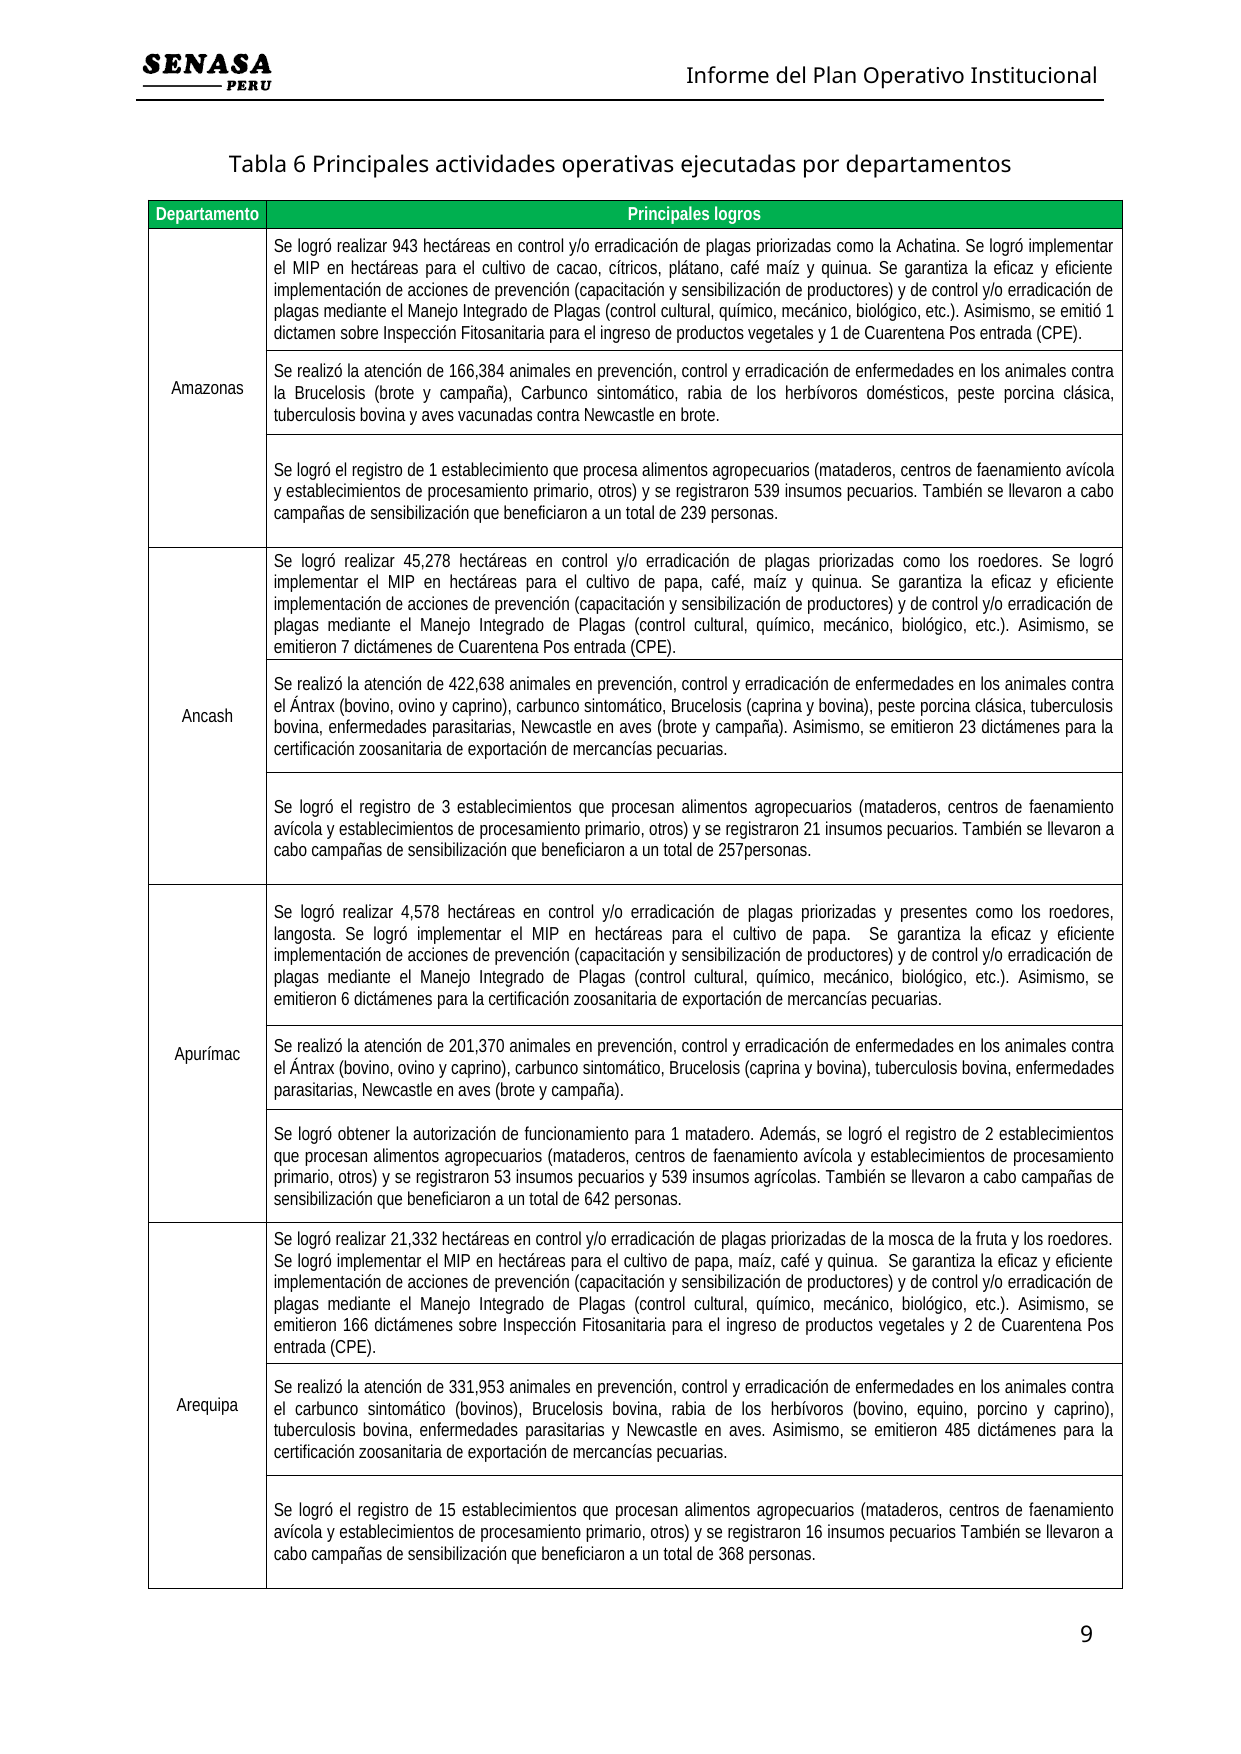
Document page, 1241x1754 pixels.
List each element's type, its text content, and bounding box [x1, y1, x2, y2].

table_cell Amazonas [149, 229, 266, 547]
table_cell Se realizó la atención de 422,638 animales en prevención, control y erradicación de enfermedades en los animales contra el Ántrax (bovino, ovino y caprino), carbunco sintomático, Brucelosis (caprina y bovina), peste porcina clásica, tuberculosis bovina, enfermedades parasitarias, Newcastle en aves (brote y campaña). Asimismo, se emitieron 23 dictámenes para la certificación zoosanitaria de exportación de mercancías pecuarias. [267, 660, 1122, 772]
table_cell Se logró obtener la autorización de funcionamiento para 1 matadero. Además, se logró el registro de 2 establecimientos que procesan alimentos agropecuarios (mataderos, centros de faenamiento avícola y establecimientos de procesamiento primario, otros) y se registraron 53 insumos pecuarios y 539 insumos agrícolas. También se llevaron a cabo campañas de sensibilización que beneficiaron a un total de 642 personas. [267, 1110, 1122, 1222]
table_cell Apurímac [149, 885, 266, 1222]
table_header Departamento [149, 201, 266, 228]
table_cell Se logró realizar 4,578 hectáreas en control y/o erradicación de plagas priorizadas y presentes como los roedores, langosta. Se logró implementar el MIP en hectáreas para el cultivo de papa. Se garantiza la eficaz y eficiente implementación de acciones de prevención (capacitación y sensibilización de productores) y de control y/o erradicación de plagas mediante el Manejo Integrado de Plagas (control cultural, químico, mecánico, biológico, etc.). Asimismo, se emitieron 6 dictámenes para la certificación zoosanitaria de exportación de mercancías pecuarias. [267, 885, 1122, 1025]
table_cell Arequipa [149, 1223, 266, 1587]
table_header Principales logros [267, 201, 1122, 228]
table_cell Se logró realizar 45,278 hectáreas en control y/o erradicación de plagas priorizadas como los roedores. Se logró implementar el MIP en hectáreas para el cultivo de papa, café, maíz y quinua. Se garantiza la eficaz y eficiente implementación de acciones de prevención (capacitación y sensibilización de productores) y de control y/o erradicación de plagas mediante el Manejo Integrado de Plagas (control cultural, químico, mecánico, biológico, etc.). Asimismo, se emitieron 7 dictámenes de Cuarentena Pos entrada (CPE). [267, 548, 1122, 659]
table_cell Se logró el registro de 3 establecimientos que procesan alimentos agropecuarios (mataderos, centros de faenamiento avícola y establecimientos de procesamiento primario, otros) y se registraron 21 insumos pecuarios. También se llevaron a cabo campañas de sensibilización que beneficiaron a un total de 257personas. [267, 773, 1122, 884]
table_cell Se realizó la atención de 166,384 animales en prevención, control y erradicación de enfermedades en los animales contra la Brucelosis (brote y campaña), Carbunco sintomático, rabia de los herbívoros domésticos, peste porcina clásica, tuberculosis bovina y aves vacunadas contra Newcastle en brote. [267, 351, 1122, 434]
table_cell Se realizó la atención de 201,370 animales en prevención, control y erradicación de enfermedades en los animales contra el Ántrax (bovino, ovino y caprino), carbunco sintomático, Brucelosis (caprina y bovina), tuberculosis bovina, enfermedades parasitarias, Newcastle en aves (brote y campaña). [267, 1026, 1122, 1109]
table_cell Se logró realizar 943 hectáreas en control y/o erradicación de plagas priorizadas como la Achatina. Se logró implementar el MIP en hectáreas para el cultivo de cacao, cítricos, plátano, café maíz y quinua. Se garantiza la eficaz y eficiente implementación de acciones de prevención (capacitación y sensibilización de productores) y de control y/o erradicación de plagas mediante el Manejo Integrado de Plagas (control cultural, químico, mecánico, biológico, etc.). Asimismo, se emitió 1 dictamen sobre Inspección Fitosanitaria para el ingreso de productos vegetales y 1 de Cuarentena Pos entrada (CPE). [267, 229, 1122, 350]
table_cell Ancash [149, 548, 266, 884]
table_cell Se logró realizar 21,332 hectáreas en control y/o erradicación de plagas priorizadas de la mosca de la fruta y los roedores. Se logró implementar el MIP en hectáreas para el cultivo de papa, maíz, café y quinua. Se garantiza la eficaz y eficiente implementación de acciones de prevención (capacitación y sensibilización de productores) y de control y/o erradicación de plagas mediante el Manejo Integrado de Plagas (control cultural, químico, mecánico, biológico, etc.). Asimismo, se emitieron 166 dictámenes sobre Inspección Fitosanitaria para el ingreso de productos vegetales y 2 de Cuarentena Pos entrada (CPE). [267, 1223, 1122, 1362]
table_cell Se logró el registro de 15 establecimientos que procesan alimentos agropecuarios (mataderos, centros de faenamiento avícola y establecimientos de procesamiento primario, otros) y se registraron 16 insumos pecuarios También se llevaron a cabo campañas de sensibilización que beneficiaron a un total de 368 personas. [267, 1476, 1122, 1587]
table_cell Se realizó la atención de 331,953 animales en prevención, control y erradicación de enfermedades en los animales contra el carbunco sintomático (bovinos), Brucelosis bovina, rabia de los herbívoros (bovino, equino, porcino y caprino), tuberculosis bovina, enfermedades parasitarias y Newcastle en aves. Asimismo, se emitieron 485 dictámenes para la certificación zoosanitaria de exportación de mercancías pecuarias. [267, 1364, 1122, 1475]
text Tabla 6 Principales actividades operativas ejecutadas por departamentos [148, 147, 1093, 179]
table_cell Se logró el registro de 1 establecimiento que procesa alimentos agropecuarios (mataderos, centros de faenamiento avícola y establecimientos de procesamiento primario, otros) y se registraron 539 insumos pecuarios. También se llevaron a cabo campañas de sensibilización que beneficiaron a un total de 239 personas. [267, 435, 1122, 547]
